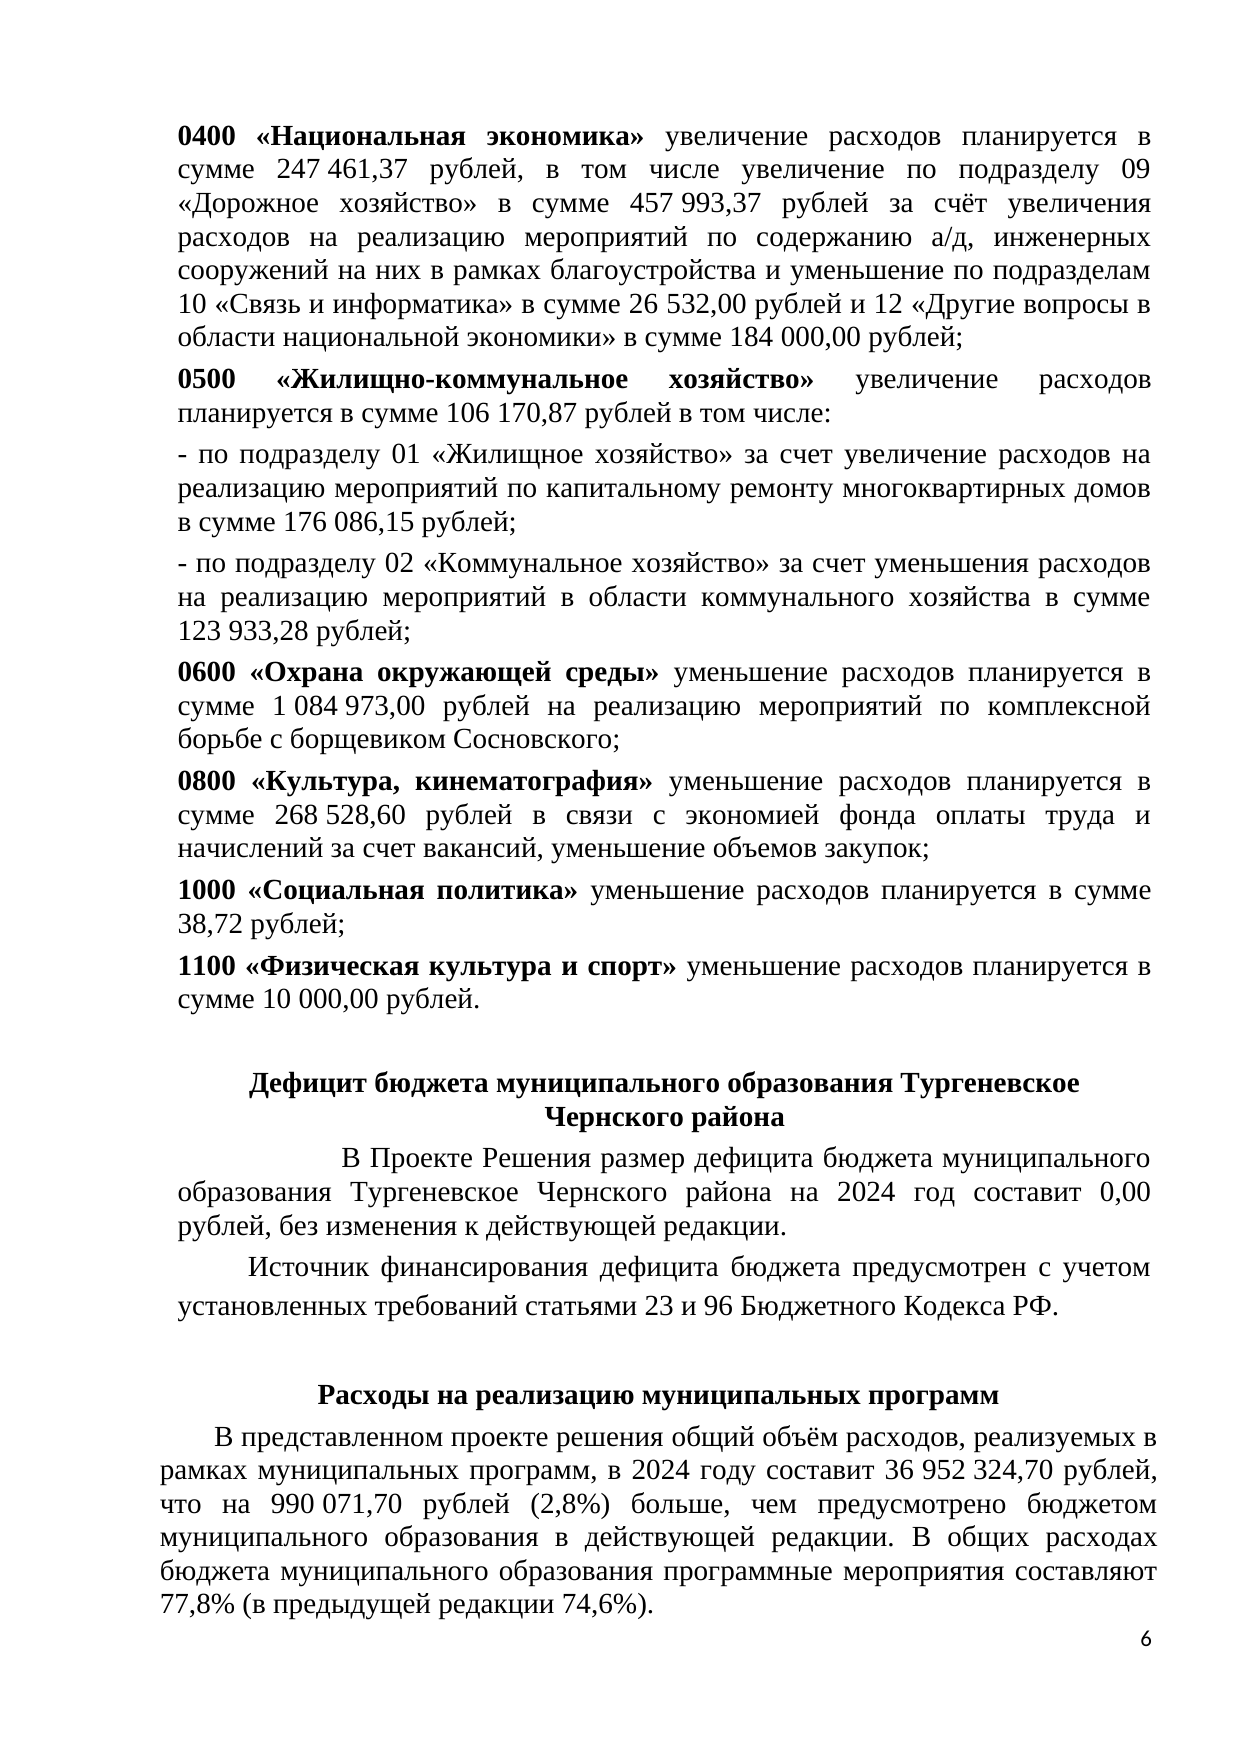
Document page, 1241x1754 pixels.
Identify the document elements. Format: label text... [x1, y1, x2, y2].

text 0800 «Культура, кинематография» уменьшение расходов планируется в сумме 268 528,60 рублей в связи с экономией фонда оплаты труда и начислений за счет вакансий, уменьшение объемов закупок; [177, 763, 1152, 864]
text 1000 «Социальная политика» уменьшение расходов планируется в сумме 38,72 рублей; [177, 872, 1152, 939]
text В представленном проекте решения общий объём расходов, реализуемых в рамках муниципальных программ, в 2024 году составит 36 952 324,70 рублей, что на 990 071,70 рублей (2,8%) больше, чем предусмотрено бюджетом муниципального образования в действующей редакции. В общих расходах бюджета муниципального образования программные мероприятия составляют 77,8% (в предыдущей редакции 74,6%). [159, 1419, 1158, 1620]
text Источник финансирования дефицита бюджета предусмотрен с учетом установленных требований статьями 23 и 96 Бюджетного Кодекса РФ. [177, 1249, 1152, 1322]
text - по подразделу 01 «Жилищное хозяйство» за счет увеличение расходов на реализацию мероприятий по капитальному ремонту многоквартирных домов в сумме 176 086,15 рублей; [177, 437, 1152, 537]
text 0400 «Национальная экономика» увеличение расходов планируется в сумме 247 461,37 рублей, в том числе увеличение по подразделу 09 «Дорожное хозяйство» в сумме 457 993,37 рублей за счёт увеличения расходов на реализацию мероприятий по содержанию а/д, инженерных сооружений на них в рамках благоустройства и уменьшение по подразделам 10 «Связь и информатика» в сумме 26 532,00 рублей и 12 «Другие вопросы в области национальной экономики» в сумме 184 000,00 рублей; [177, 118, 1152, 353]
text Дефицит бюджета муниципального образования Тургеневское Чернского района [177, 1065, 1152, 1132]
text В Проекте Решения размер дефицита бюджета муниципального образования Тургеневское Чернского района на 2024 год составит 0,00 рублей, без изменения к действующей редакции. [177, 1141, 1152, 1241]
text 1100 «Физическая культура и спорт» уменьшение расходов планируется в сумме 10 000,00 рублей. [177, 948, 1152, 1015]
text 0500 «Жилищно-коммунальное хозяйство» увеличение расходов планируется в сумме 106 170,87 рублей в том числе: [177, 361, 1152, 428]
text 0600 «Охрана окружающей среды» уменьшение расходов планируется в сумме 1 084 973,00 рублей на реализацию мероприятий по комплексной борьбе с борщевиком Сосновского; [177, 654, 1152, 755]
text - по подразделу 02 «Коммунальное хозяйство» за счет уменьшения расходов на реализацию мероприятий в области коммунального хозяйства в сумме 123 933,28 рублей; [177, 546, 1152, 646]
text Расходы на реализацию муниципальных программ [159, 1377, 1158, 1410]
